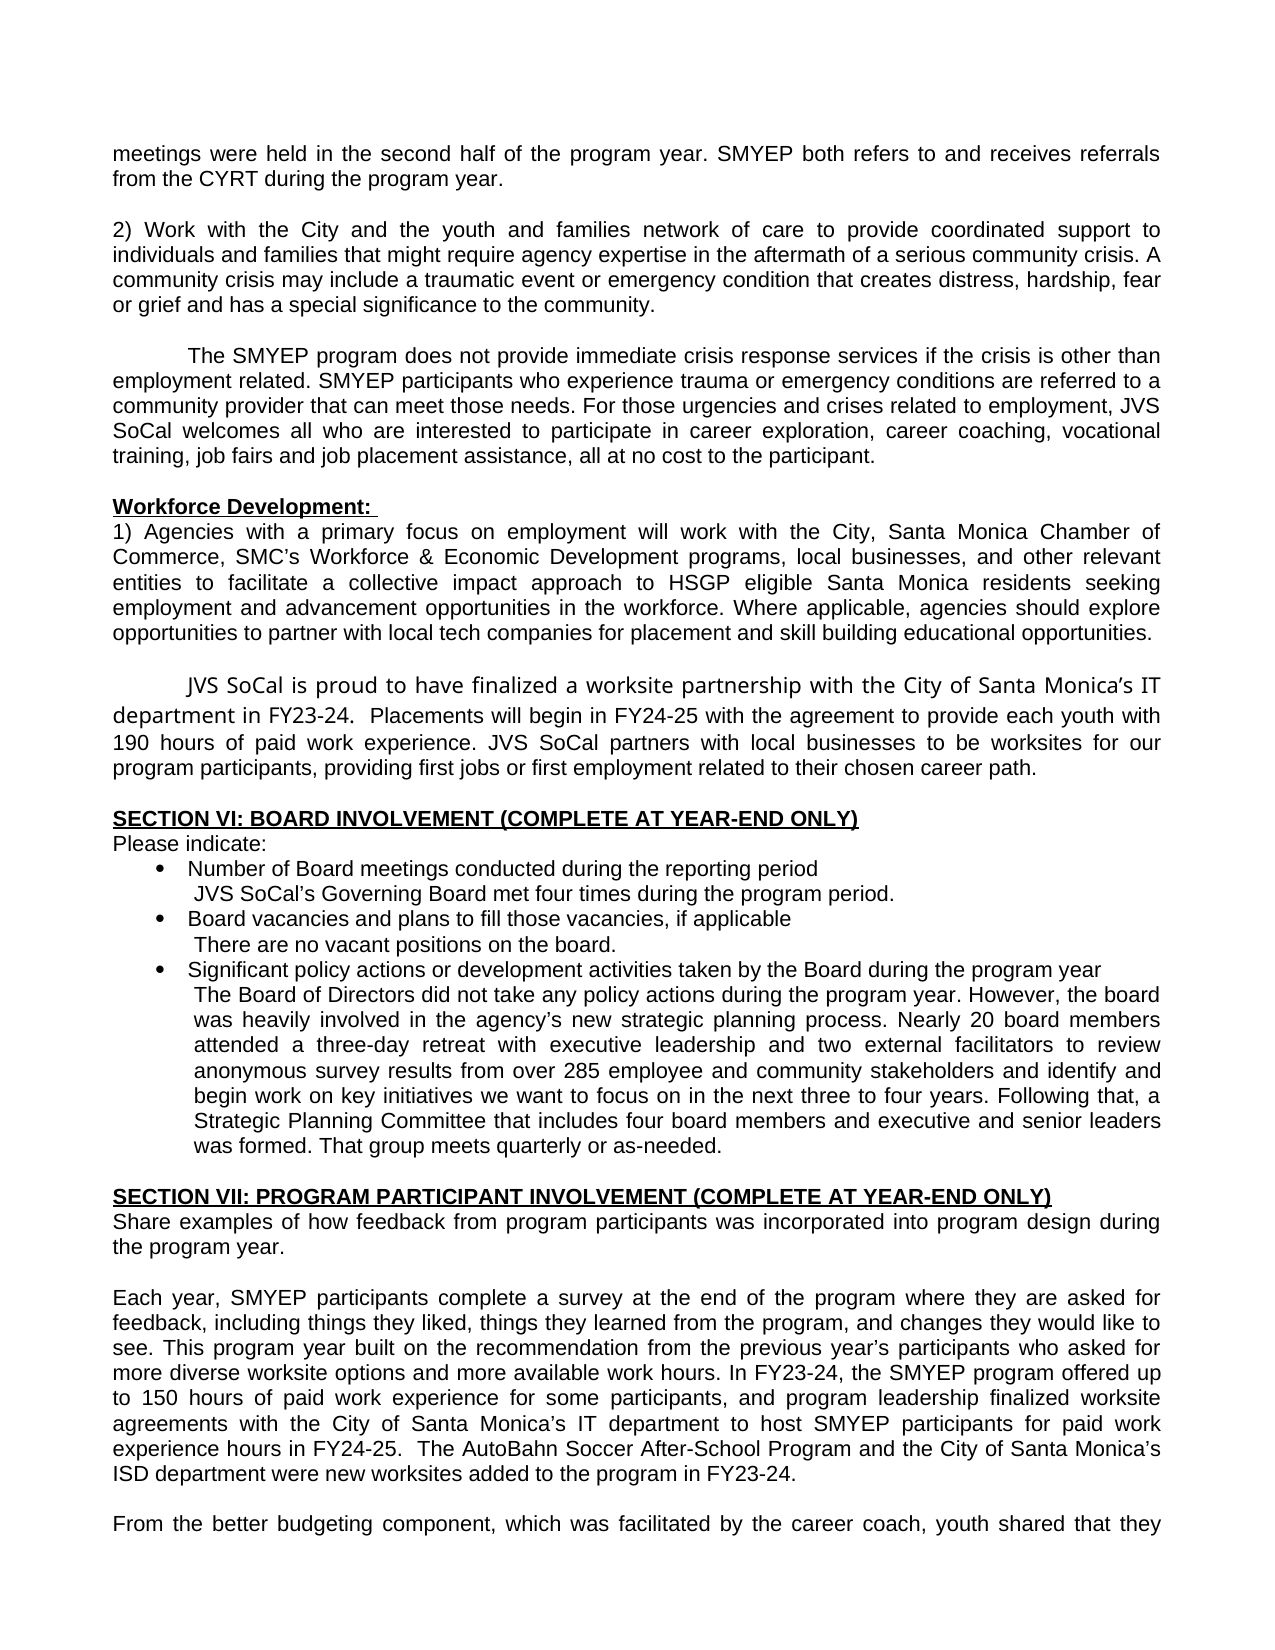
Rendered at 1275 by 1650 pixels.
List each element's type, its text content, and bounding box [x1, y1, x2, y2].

subtitle SECTION VI: BOARD INVOLVEMENT (COMPLETE AT YEAR-END ONLY) [112, 806, 1162, 831]
list Board vacancies and plans to fill those vacancies, if applicable [156, 906, 1162, 932]
text 2) Work with the City and the youth and families network of care to provide coordinated support to individuals and families that might require agency expertise in the aftermath of a serious community crisis. A community crisis may include a traumatic event or emergency condition that creates distress, hardship, fear or grief and has a special significance to the community. [112, 217, 1162, 317]
text 1) Agencies with a primary focus on employment will work with the City, Santa Monica Chamber of Commerce, SMC’s Workforce & Economic Development programs, local businesses, and other relevant entities to facilitate a collective impact approach to HSGP eligible Santa Monica residents seeking employment and advancement opportunities in the workforce. Where applicable, agencies should explore opportunities to partner with local tech companies for placement and skill building educational opportunities. [112, 519, 1162, 645]
list Number of Board meetings conducted during the reporting period [156, 856, 1162, 881]
list Significant policy actions or development activities taken by the Board during the program year [156, 957, 1162, 982]
text Please indicate: [112, 831, 1162, 856]
text JVS SoCal is proud to have finalized a worksite partnership with the City of Santa Monica’s IT department in FY23-24. Placements will begin in FY24-25 with the agreement to provide each youth with 190 hours of paid work experience. JVS SoCal partners with local businesses to be worksites for our program participants, providing first jobs or first employment related to their chosen career path. [112, 670, 1162, 780]
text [112, 1511, 1162, 1537]
text There are no vacant positions on the board. [194, 932, 1162, 957]
text The Board of Directors did not take any policy actions during the program year. However, the board was heavily involved in the agency’s new strategic planning process. Nearly 20 board members attended a three-day retreat with executive leadership and two external facilitators to review anonymous survey results from over 285 employee and community stakeholders and identify and begin work on key initiatives we want to focus on in the next three to four years. Following that, a Strategic Planning Committee that includes four board members and executive and senior leaders was formed. That group meets quarterly or as-needed. [194, 982, 1162, 1158]
text SECTION VII: PROGRAM PARTICIPANT INVOLVEMENT (COMPLETE AT YEAR-END ONLY) [112, 1184, 1162, 1209]
text The SMYEP program does not provide immediate crisis response services if the crisis is other than employment related. SMYEP participants who experience trauma or emergency conditions are referred to a community provider that can meet those needs. For those urgencies and crises related to employment, JVS SoCal welcomes all who are interested to participate in career exploration, career coaching, vocational training, job fairs and job placement assistance, all at no cost to the participant. [112, 343, 1162, 469]
text Each year, SMYEP participants complete a survey at the end of the program where they are asked for feedback, including things they liked, things they learned from the program, and changes they would like to see. This program year built on the recommendation from the previous year’s participants who asked for more diverse worksite options and more available work hours. In FY23-24, the SMYEP program offered up to 150 hours of paid work experience for some participants, and program leadership finalized worksite agreements with the City of Santa Monica’s IT department to host SMYEP participants for paid work experience hours in FY24-25. The AutoBahn Soccer After-School Program and the City of Santa Monica’s ISD department were new worksites added to the program in FY23-24. [112, 1284, 1162, 1486]
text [112, 141, 1162, 191]
text Workforce Development: [112, 494, 1162, 519]
text JVS SoCal’s Governing Board met four times during the program period. [194, 881, 1162, 906]
text Share examples of how feedback from program participants was incorporated into program design during the program year. [112, 1209, 1162, 1259]
